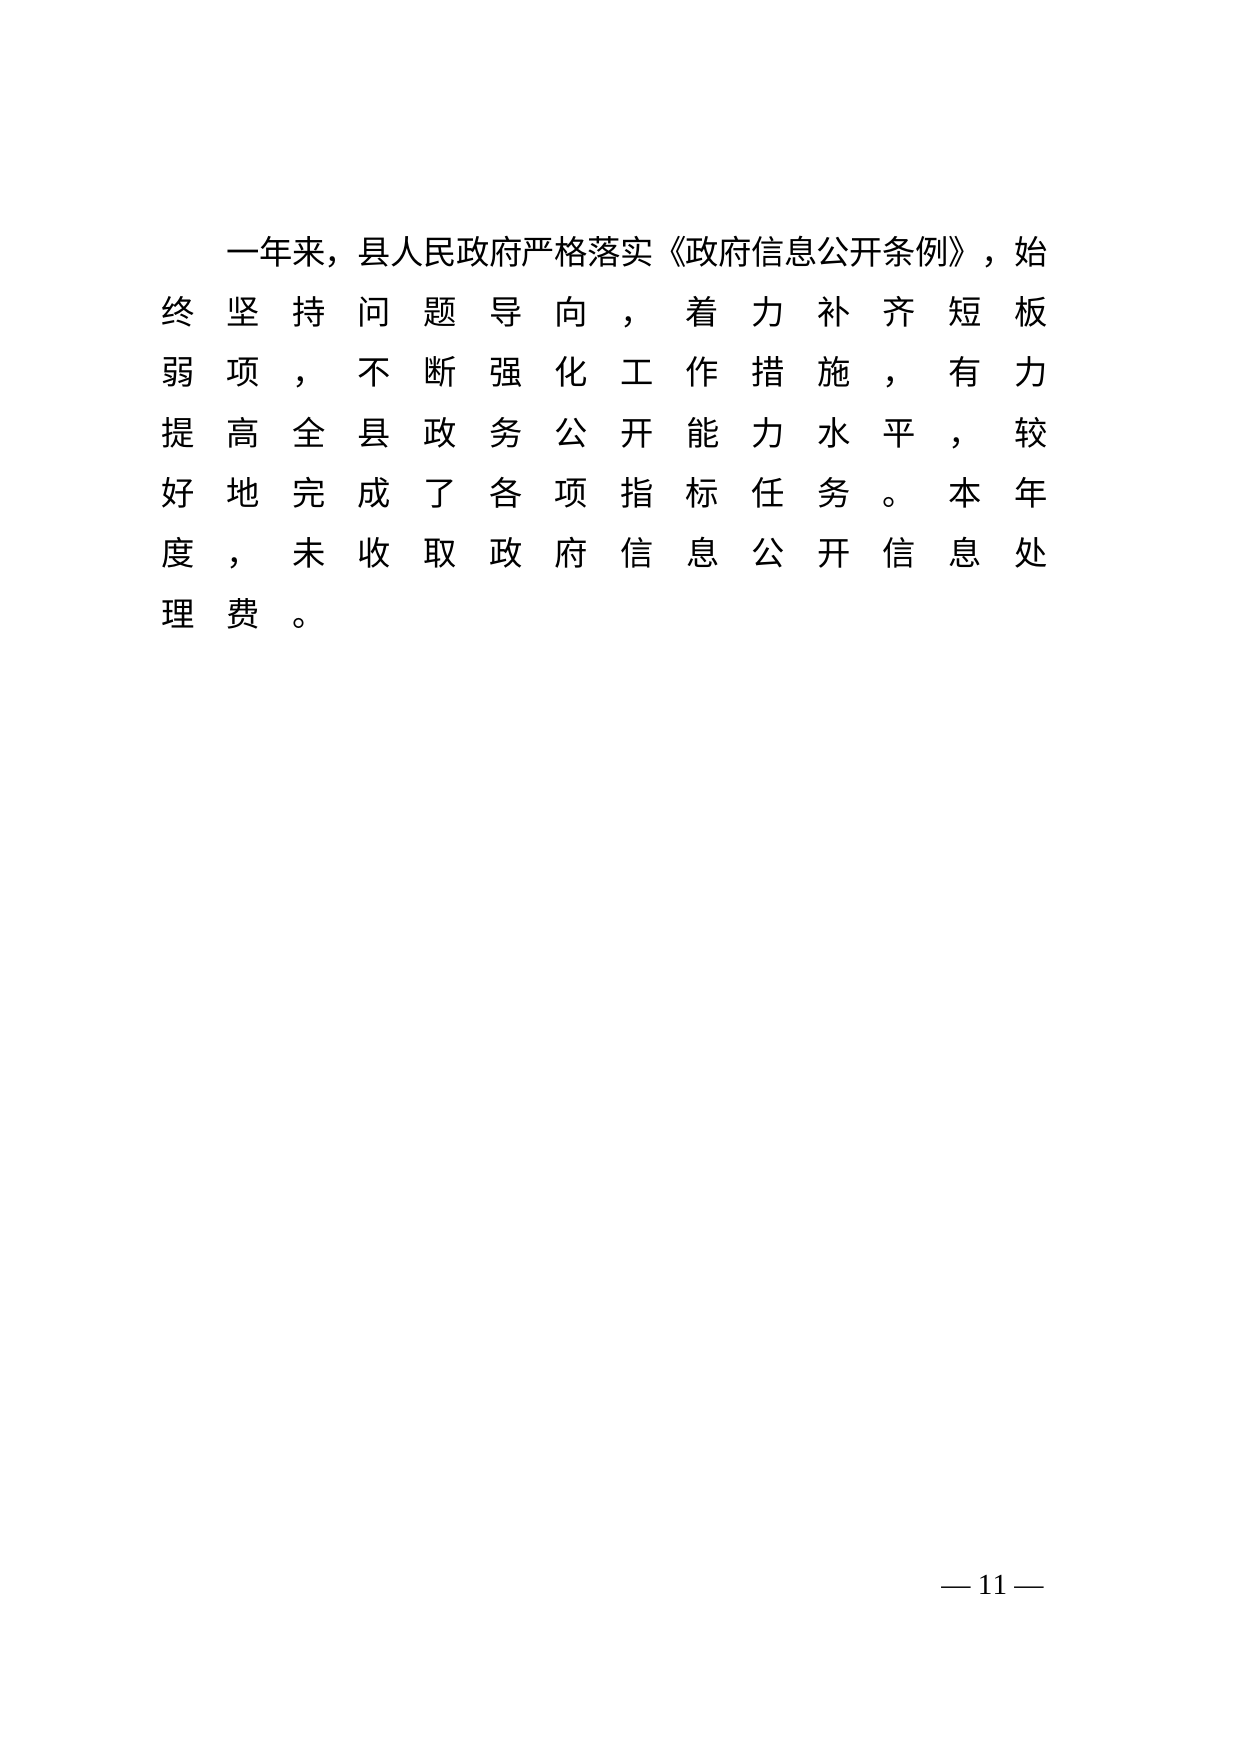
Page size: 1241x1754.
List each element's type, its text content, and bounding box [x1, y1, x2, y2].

text 一年来，县人民政府严格落实《政府信息公开条例》，始终坚持问题导向，着力补齐短板弱项，不断强化工作措施，有力提高全县政务公开能力水平，较好地完成了各项指标任务。本年度，未收取政府信息公开信息处理费。 [161, 219, 1079, 642]
